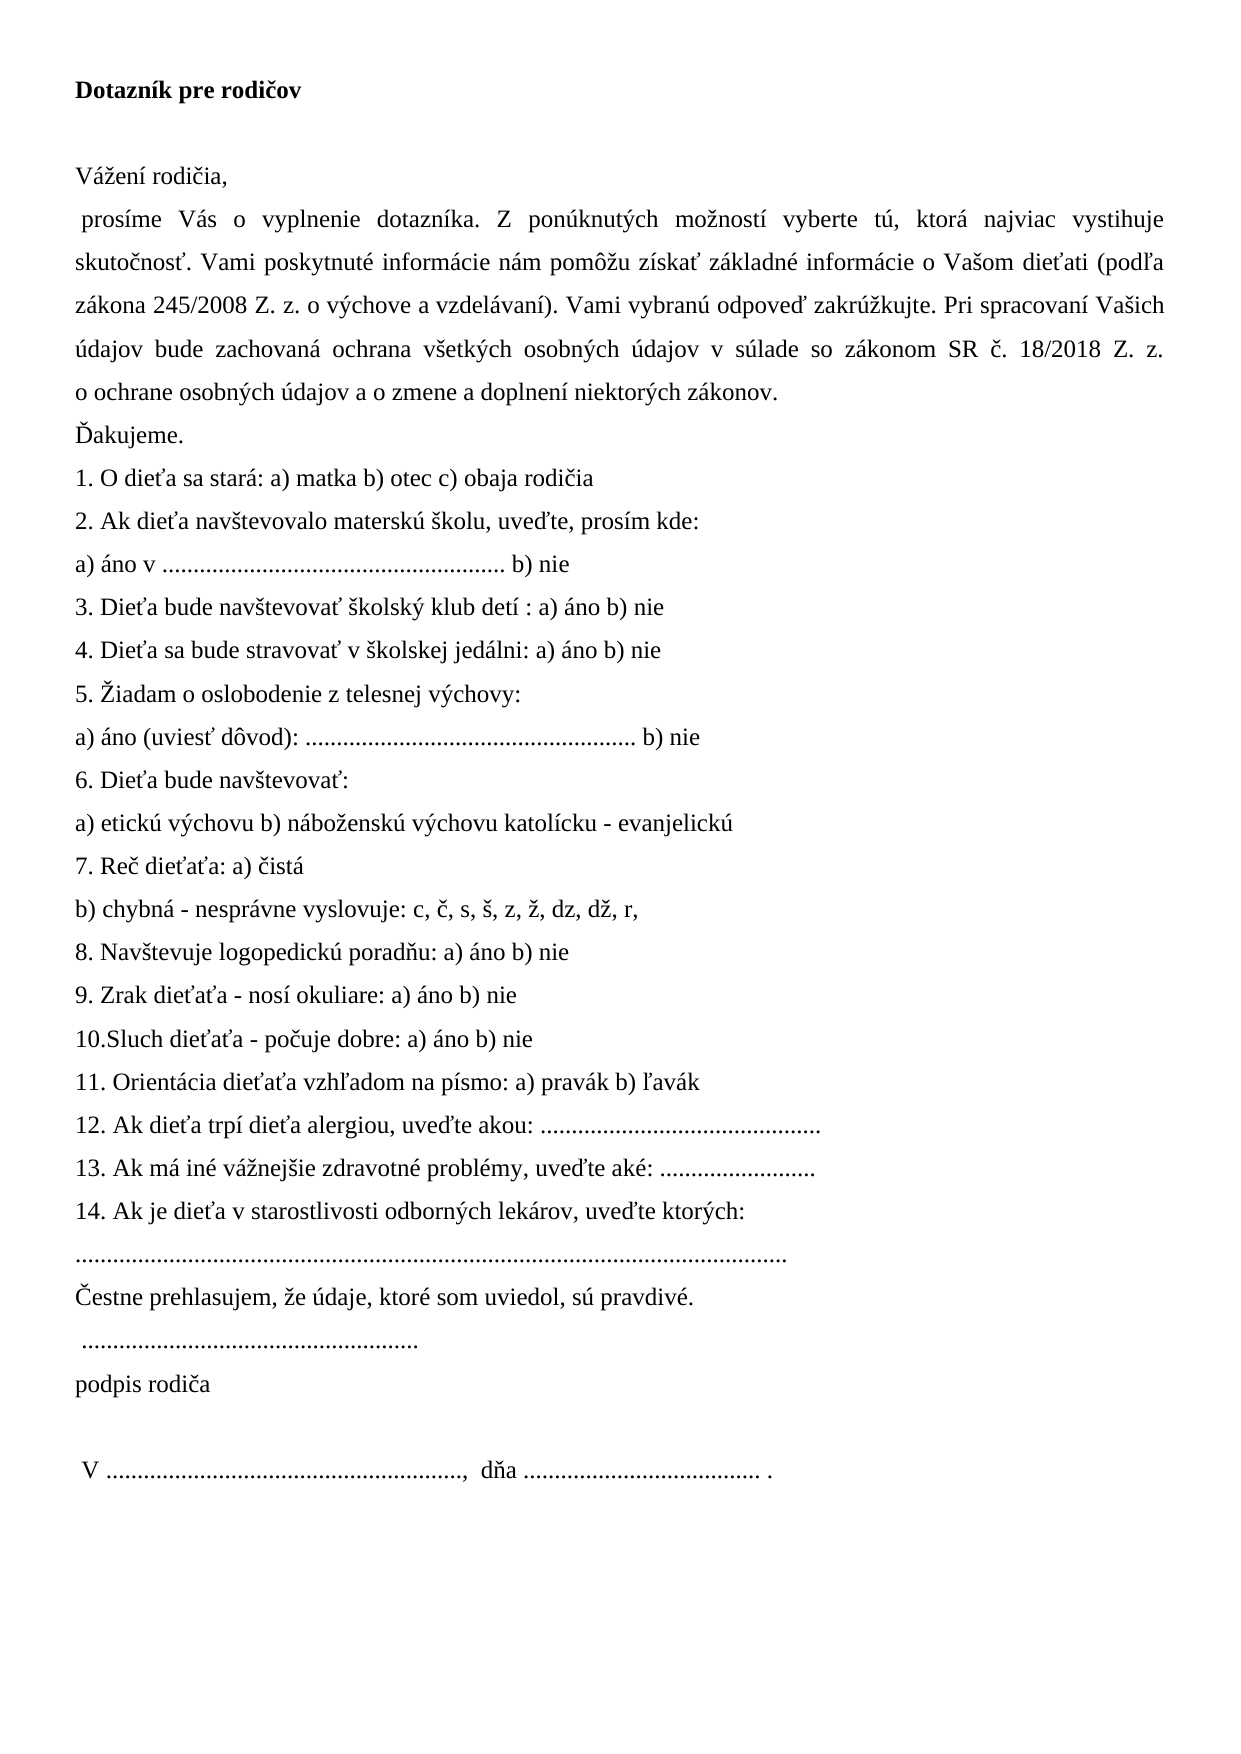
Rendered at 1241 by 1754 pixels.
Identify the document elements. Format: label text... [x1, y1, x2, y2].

text Vážení rodičia, [75, 161, 1165, 190]
text V ........................................................., dňa ...................................... . [75, 1455, 1165, 1484]
text 4. Dieťa sa bude stravovať v školskej jedálni: a) áno b) nie [75, 636, 1165, 664]
text 11. Orientácia dieťaťa vzhľadom na písmo: a) pravák b) ľavák [75, 1067, 1165, 1096]
text .................................................................................................................. [75, 1239, 1165, 1268]
text a) etickú výchovu b) náboženskú výchovu katolícku - evanjelickú [75, 808, 1165, 837]
text 12. Ak dieťa trpí dieťa alergiou, uveďte akou: ............................................. [75, 1110, 1165, 1139]
text 5. Žiadam o oslobodenie z telesnej výchovy: [75, 679, 1165, 707]
text Čestne prehlasujem, že údaje, ktoré som uviedol, sú pravdivé. [75, 1282, 1165, 1311]
text ...................................................... [75, 1326, 1165, 1354]
text 13. Ak má iné vážnejšie zdravotné problémy, uveďte aké: ......................... [75, 1153, 1165, 1182]
text Ďakujeme. [75, 420, 1165, 449]
text 9. Zrak dieťaťa - nosí okuliare: a) áno b) nie [75, 981, 1165, 1009]
text a) áno v ....................................................... b) nie [75, 549, 1165, 578]
text Dotazník pre rodičov [75, 75, 1165, 104]
text 2. Ak dieťa navštevovalo materskú školu, uveďte, prosím kde: [75, 506, 1165, 535]
text 3. Dieťa bude navštevovať školský klub detí : a) áno b) nie [75, 592, 1165, 621]
text 10.Sluch dieťaťa - počuje dobre: a) áno b) nie [75, 1024, 1165, 1052]
text b) chybná - nesprávne vyslovuje: c, č, s, š, z, ž, dz, dž, r, [75, 894, 1165, 923]
text 6. Dieťa bude navštevovať: [75, 765, 1165, 794]
text 14. Ak je dieťa v starostlivosti odborných lekárov, uveďte ktorých: [75, 1196, 1165, 1225]
text 7. Reč dieťaťa: a) čistá [75, 851, 1165, 880]
text 1. O dieťa sa stará: a) matka b) otec c) obaja rodičia [75, 463, 1165, 492]
text 8. Navštevuje logopedickú poradňu: a) áno b) nie [75, 937, 1165, 966]
text podpis rodiča [75, 1369, 1165, 1397]
text a) áno (uviesť dôvod): ..................................................... b) nie [75, 722, 1165, 751]
text prosíme Vás o vyplnenie dotazníka. Z ponúknutých možností vyberte tú, ktorá najviac vystihuje skutočnosť. Vami poskytnuté informácie nám pomôžu získať základné informácie o Vašom dieťati (podľa zákona 245/2008 Z. z. o výchove a vzdelávaní). Vami vybranú odpoveď zakrúžkujte. Pri spracovaní Vašich údajov bude zachovaná ochrana všetkých osobných údajov v súlade so zákonom SR č. 18/2018 Z. z. o ochrane osobných údajov a o zmene a doplnení niektorých zákonov. [75, 204, 1165, 406]
